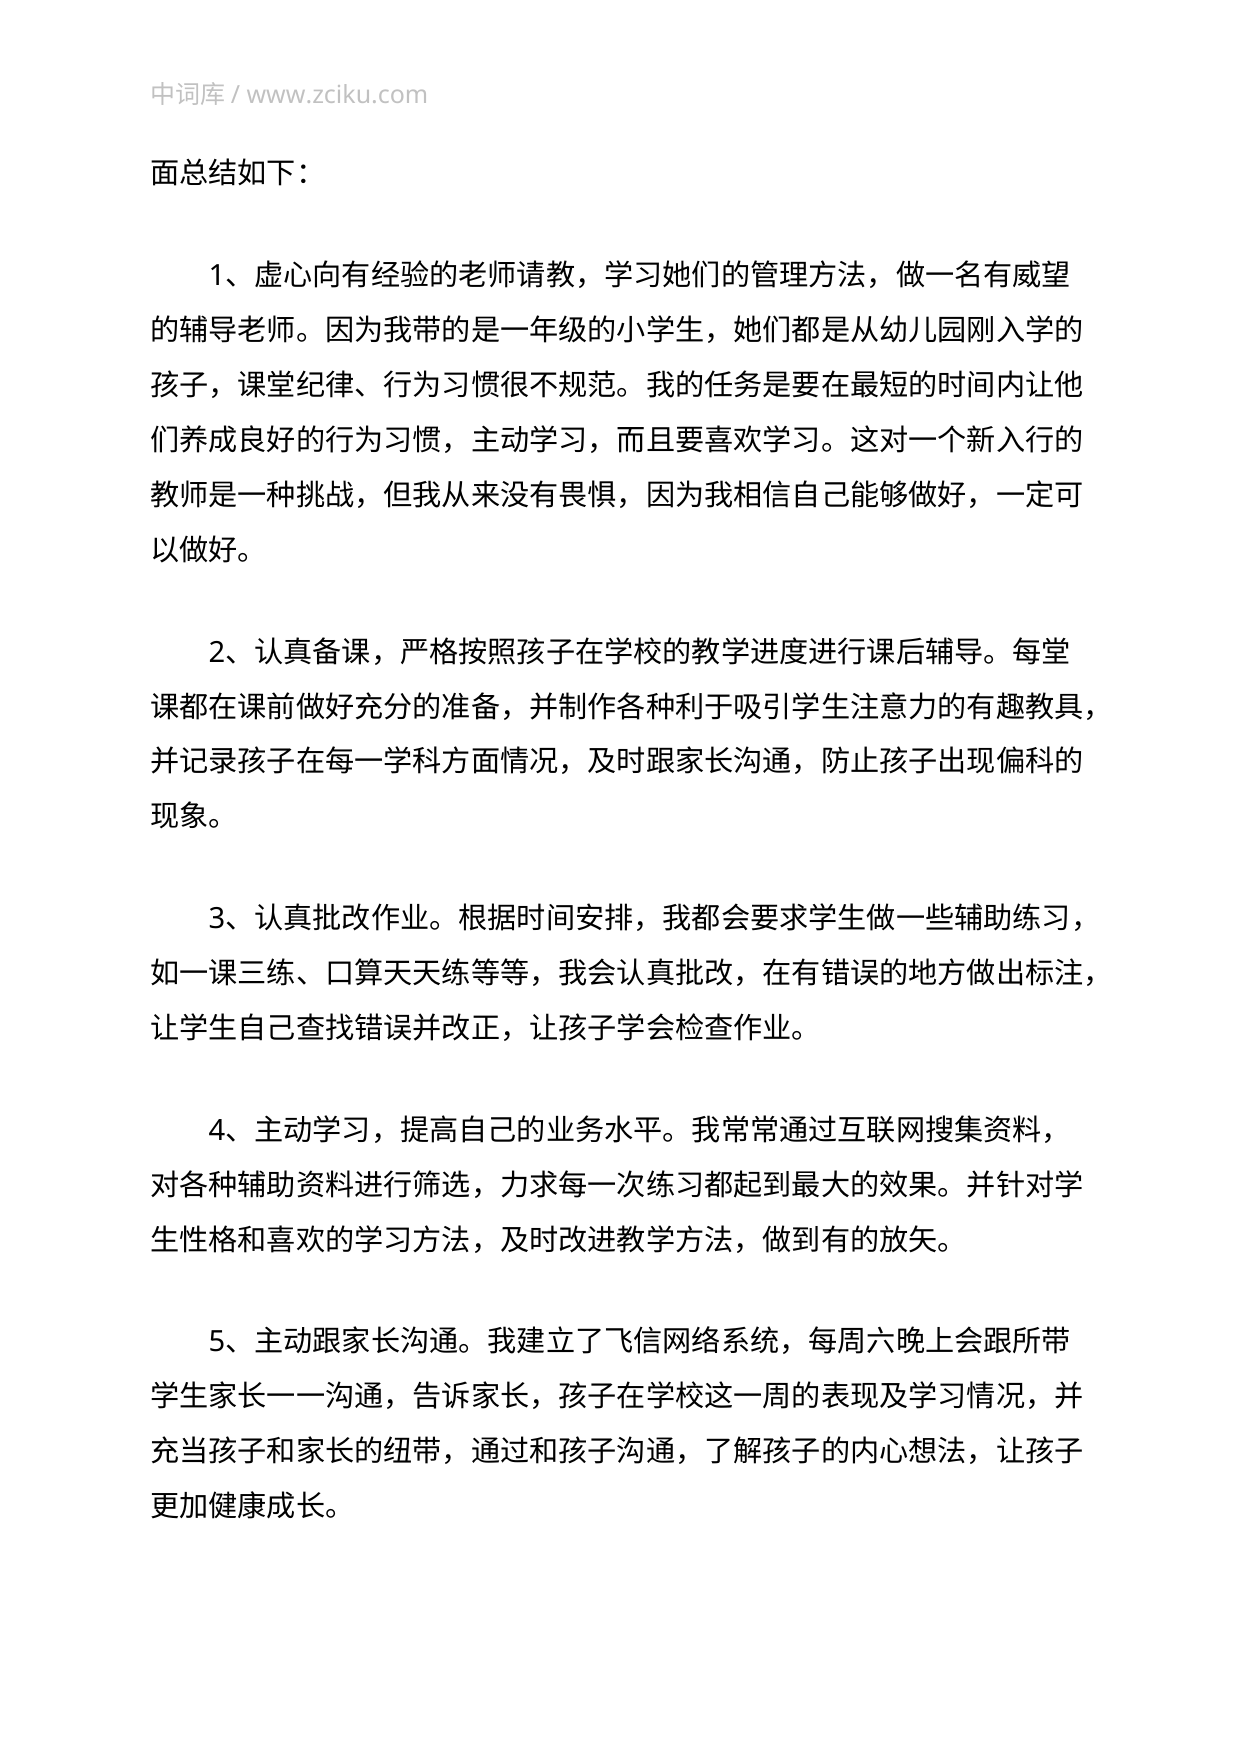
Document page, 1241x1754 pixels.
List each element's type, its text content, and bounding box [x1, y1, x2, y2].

text 1、虚心向有经验的老师请教，学习她们的管理方法，做一名有威望的辅导老师。因为我带的是一年级的小学生，她们都是从幼儿园刚入学的孩子，课堂纪律、行为习惯很不规范。我的任务是要在最短的时间内让他们养成良好的行为习惯，主动学习，而且要喜欢学习。这对一个新入行的教师是一种挑战，但我从来没有畏惧，因为我相信自己能够做好，一定可以做好。 [150, 252, 1090, 569]
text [150, 150, 1090, 192]
text 3、认真批改作业。根据时间安排，我都会要求学生做一些辅助练习，如一课三练、口算天天练等等，我会认真批改，在有错误的地方做出标注，让学生自己查找错误并改正，让孩子学会检查作业。 [150, 895, 1090, 1047]
text 5、主动跟家长沟通。我建立了飞信网络系统，每周六晚上会跟所带学生家长一一沟通，告诉家长，孩子在学校这一周的表现及学习情况，并充当孩子和家长的纽带，通过和孩子沟通，了解孩子的内心想法，让孩子更加健康成长。 [150, 1318, 1090, 1525]
text 2、认真备课，严格按照孩子在学校的教学进度进行课后辅导。每堂课都在课前做好充分的准备，并制作各种利于吸引学生注意力的有趣教具，并记录孩子在每一学科方面情况，及时跟家长沟通，防止孩子出现偏科的现象。 [150, 628, 1090, 835]
text 4、主动学习，提高自己的业务水平。我常常通过互联网搜集资料，对各种辅助资料进行筛选，力求每一次练习都起到最大的效果。并针对学生性格和喜欢的学习方法，及时改进教学方法，做到有的放矢。 [150, 1106, 1090, 1258]
